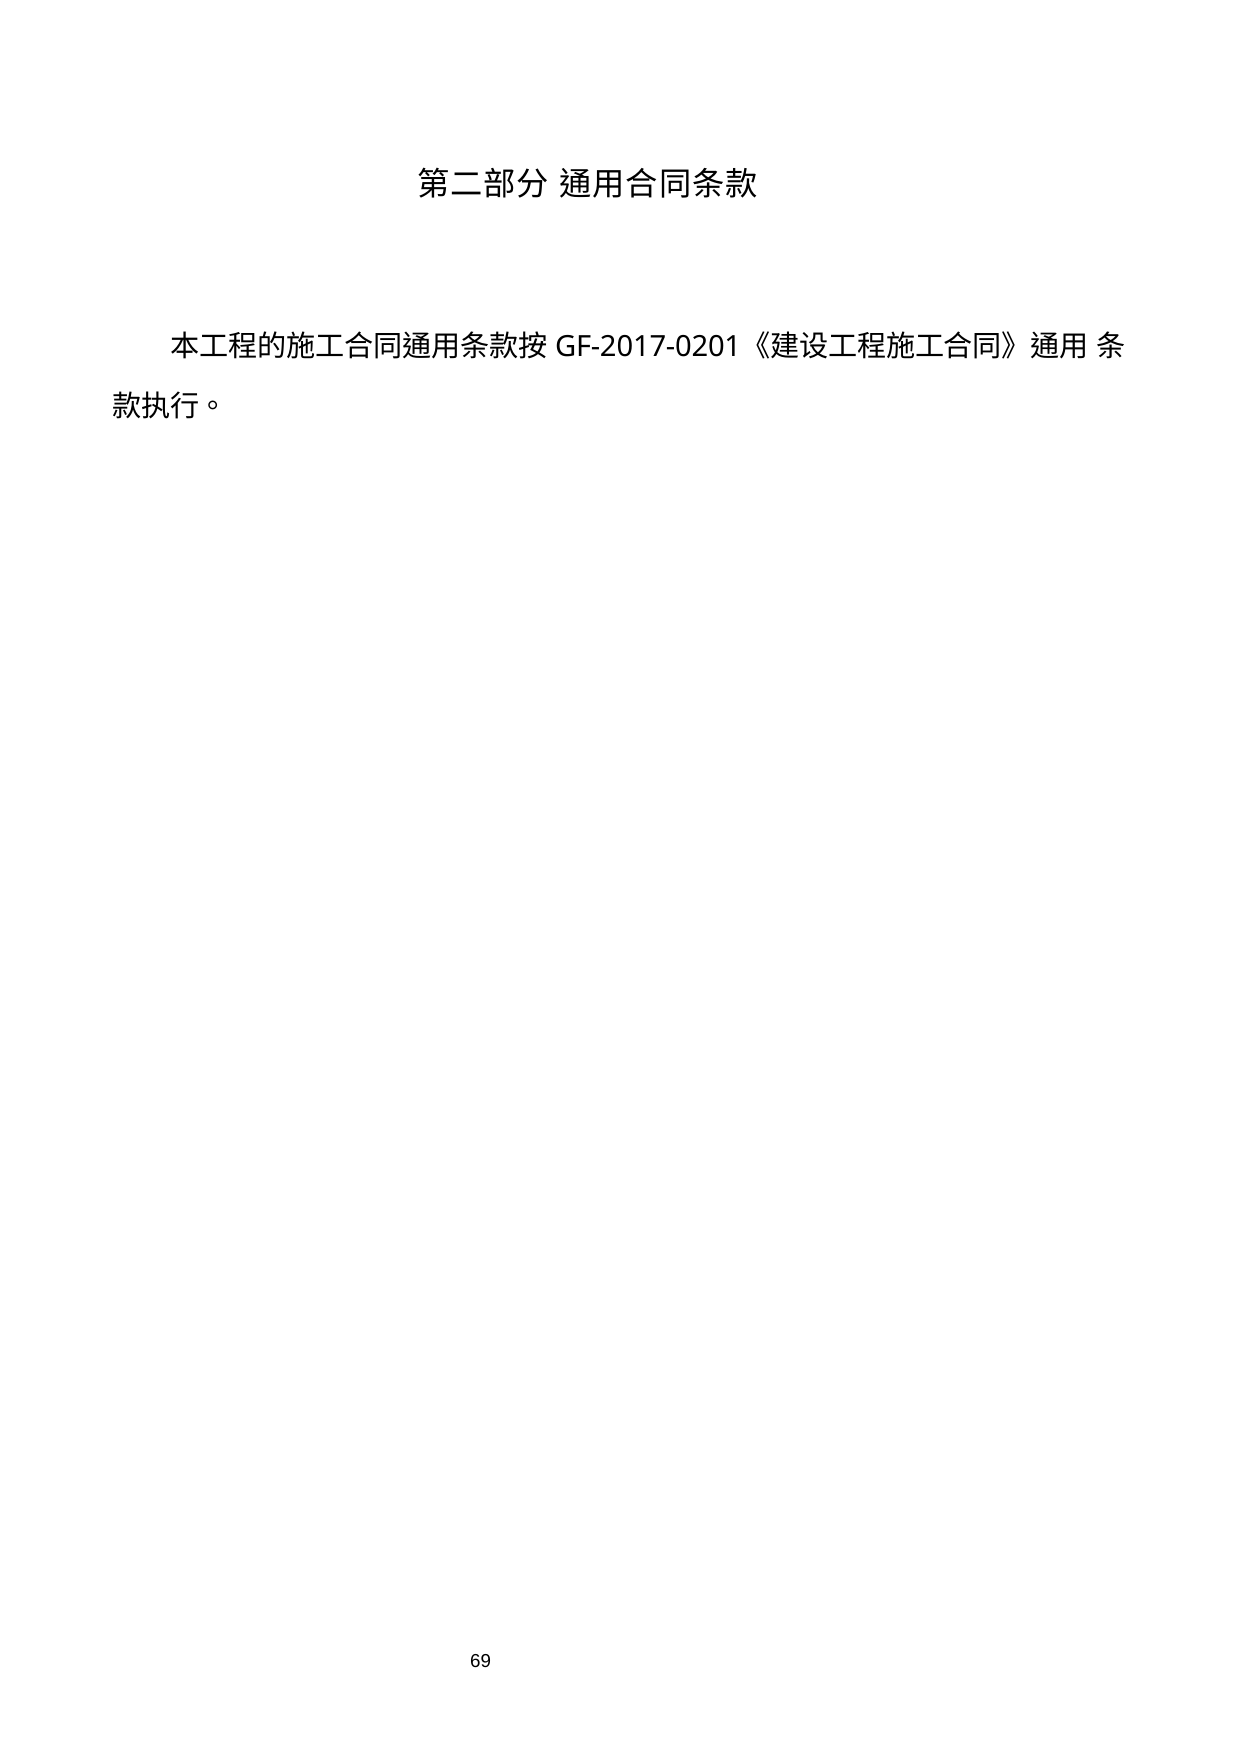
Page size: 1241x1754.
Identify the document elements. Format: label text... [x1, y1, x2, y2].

text 本工程的施工合同通用条款按 GF-2017-0201《建设工程施工合同》通用 条款执行。 [112, 325, 1128, 424]
text 第二部分 通用合同条款 [417, 161, 1128, 204]
